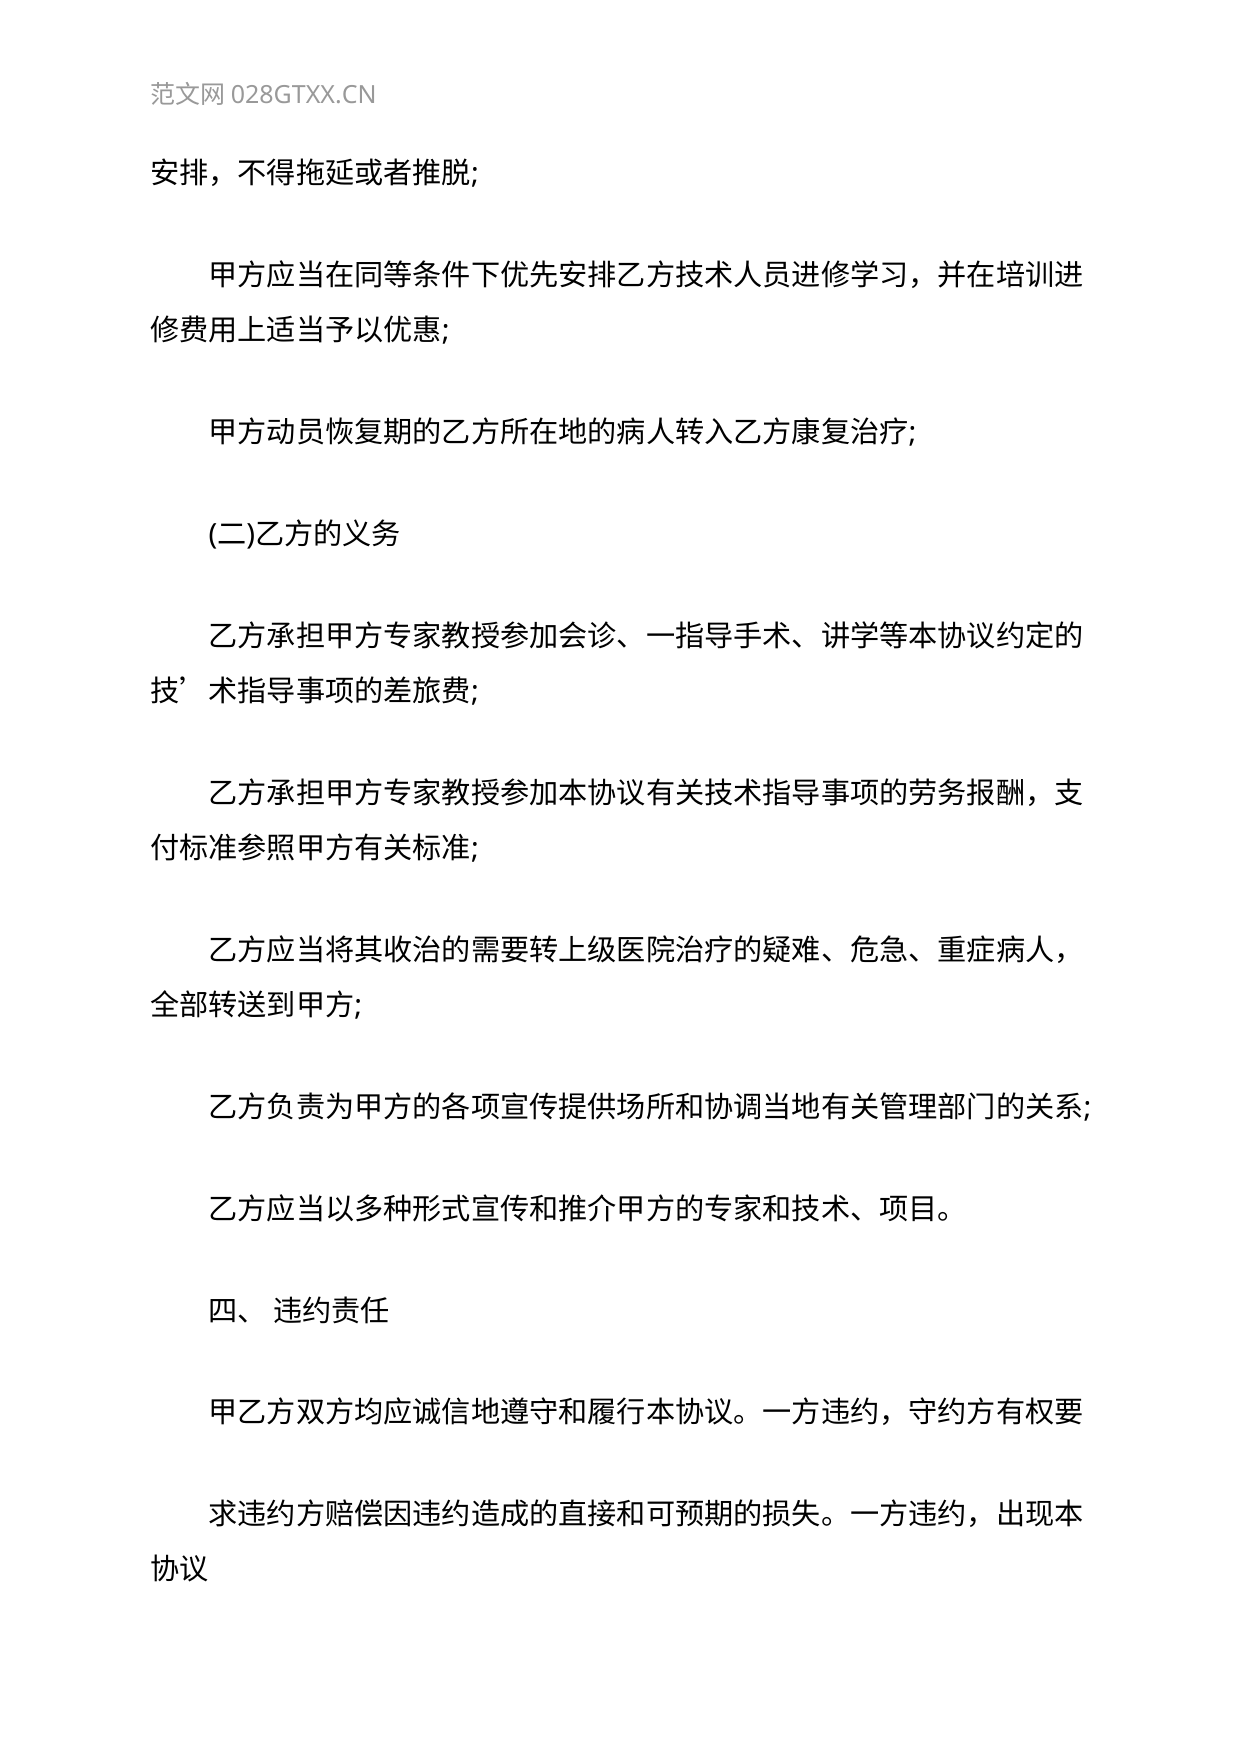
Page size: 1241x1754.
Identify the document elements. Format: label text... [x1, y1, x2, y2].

text 乙方承担甲方专家教授参加本协议有关技术指导事项的劳务报酬，支付标准参照甲方有关标准; [150, 770, 1090, 867]
text (二)乙方的义务 [150, 511, 1090, 553]
text 甲方应当在同等条件下优先安排乙方技术人员进修学习，并在培训进修费用上适当予以优惠; [150, 252, 1090, 349]
text 乙方承担甲方专家教授参加会诊、一指导手术、讲学等本协议约定的技’术指导事项的差旅费; [150, 613, 1090, 710]
text 乙方应当将其收治的需要转上级医院治疗的疑难、危急、重症病人，全部转送到甲方; [150, 927, 1090, 1024]
text 求违约方赔偿因违约造成的直接和可预期的损失。一方违约，出现本协议 [150, 1491, 1090, 1588]
text 四、 违约责任 [150, 1287, 1090, 1329]
text 乙方应当以多种形式宣传和推介甲方的专家和技术、项目。 [150, 1185, 1090, 1228]
text 甲方动员恢复期的乙方所在地的病人转入乙方康复治疗; [150, 409, 1090, 451]
text 甲乙方双方均应诚信地遵守和履行本协议。一方违约，守约方有权要 [150, 1389, 1090, 1431]
text 乙方负责为甲方的各项宣传提供场所和协调当地有关管理部门的关系; [150, 1083, 1090, 1126]
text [150, 150, 1090, 192]
